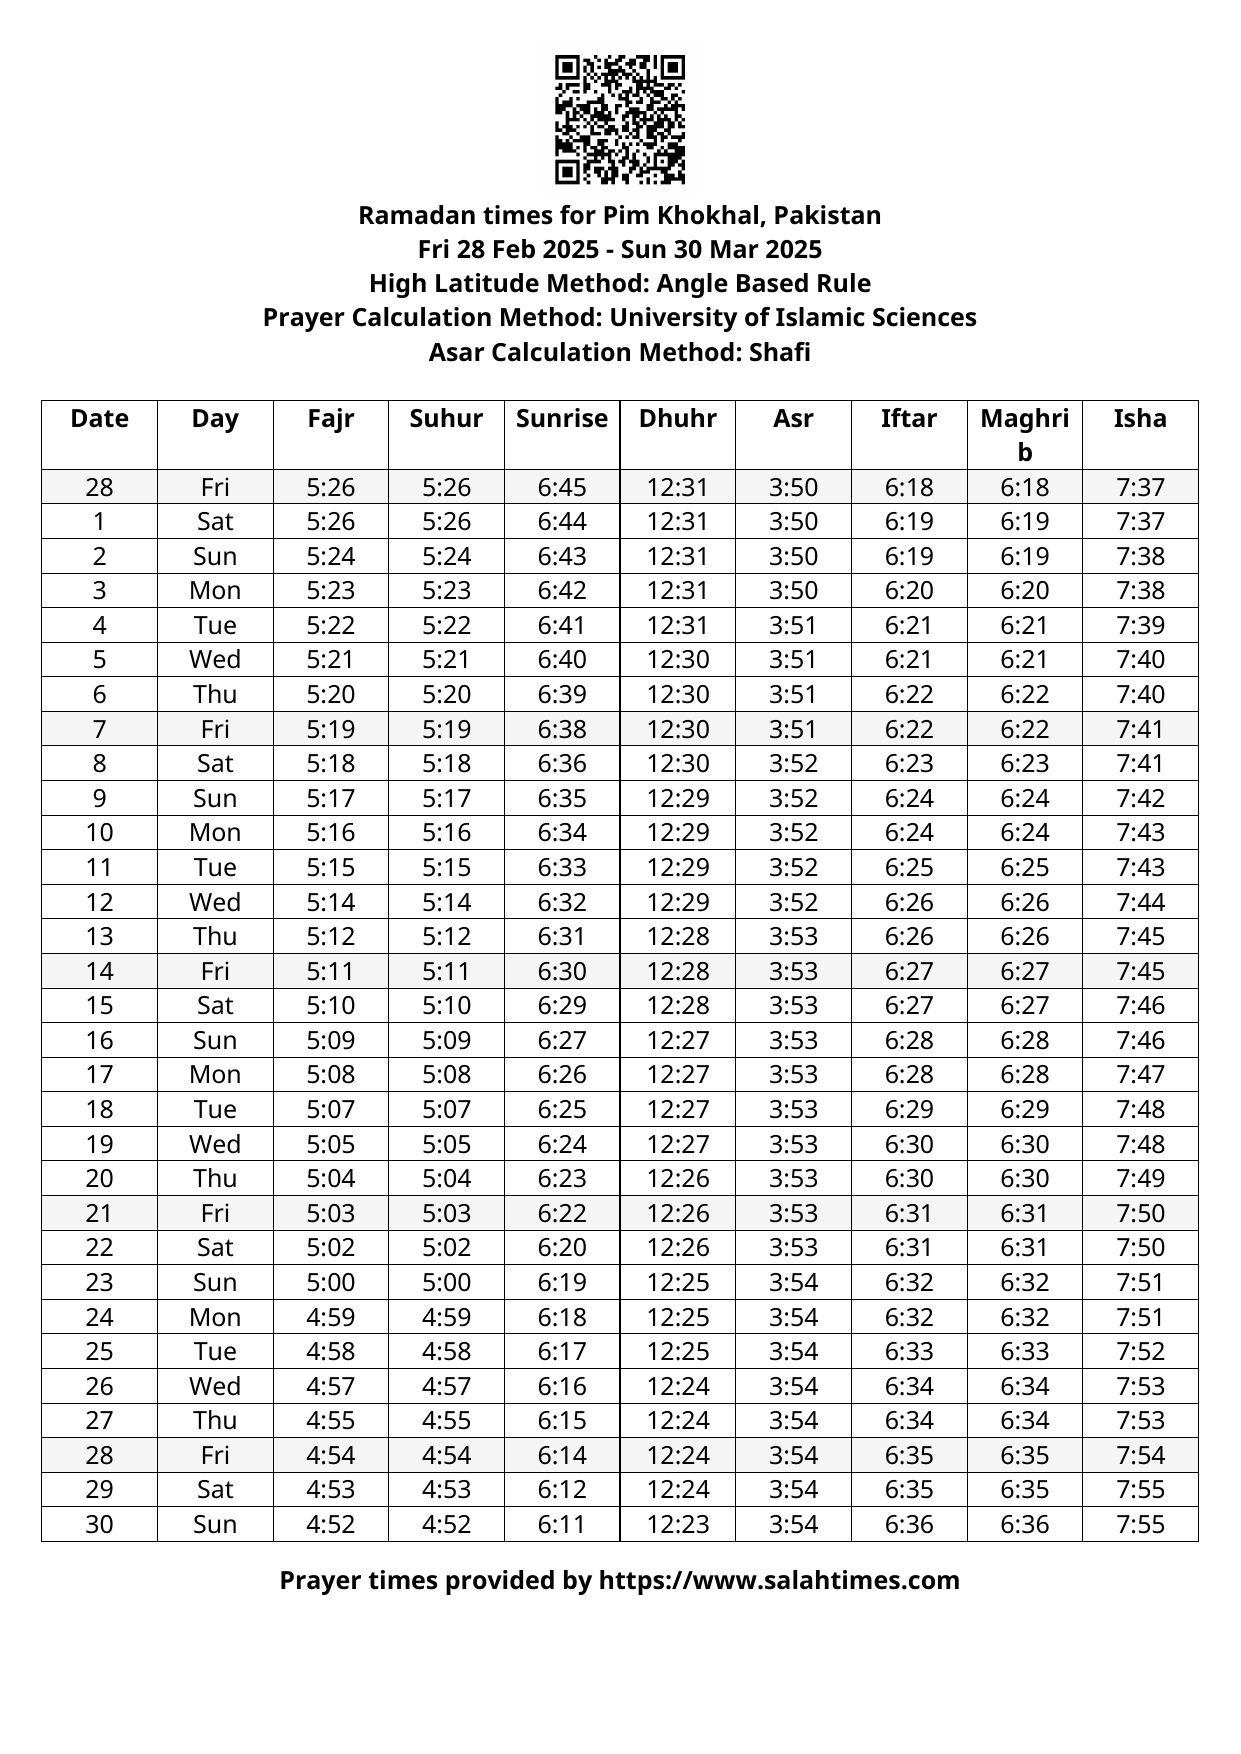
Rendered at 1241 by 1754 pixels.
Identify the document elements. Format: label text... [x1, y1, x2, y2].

table_cell 4:54 [389, 1438, 504, 1472]
table_cell 21 [42, 1196, 157, 1229]
table_cell 3:54 [736, 1473, 851, 1506]
table_cell 8 [42, 746, 157, 780]
table_cell 6:29 [505, 989, 619, 1022]
table_cell 7:47 [1083, 1058, 1198, 1091]
table_cell 6:32 [852, 1300, 967, 1333]
table_cell 6:28 [852, 1058, 967, 1091]
table_cell 6:27 [505, 1023, 619, 1057]
table_cell 6:35 [968, 1438, 1082, 1472]
table_cell 12:28 [621, 954, 735, 987]
table_cell 12:25 [621, 1300, 735, 1333]
table_cell 5:03 [389, 1196, 504, 1229]
table_cell 6:33 [505, 850, 619, 884]
table_cell Tue [158, 1092, 273, 1126]
table_cell 3:50 [736, 470, 851, 503]
table_cell 5:05 [389, 1127, 504, 1160]
table_cell 5:03 [274, 1196, 388, 1229]
text Prayer times provided by https://www.salahtimes.com [42, 1563, 1198, 1597]
table_cell 5:16 [274, 816, 388, 849]
table_cell 6:23 [505, 1161, 619, 1195]
table_cell 5:14 [389, 885, 504, 918]
table_cell 7:40 [1083, 677, 1198, 711]
table_cell Thu [158, 919, 273, 953]
table_cell 6:34 [505, 816, 619, 849]
table_cell 10 [42, 816, 157, 849]
table_cell 7:44 [1083, 885, 1198, 918]
table_cell 7:55 [1083, 1473, 1198, 1506]
table_cell Tue [158, 1334, 273, 1368]
table_cell 5:22 [389, 608, 504, 642]
table_cell 3:52 [736, 746, 851, 780]
table_cell 6:32 [505, 885, 619, 918]
table_cell 6:24 [852, 816, 967, 849]
table_cell 12:24 [621, 1369, 735, 1402]
table_cell 12:26 [621, 1161, 735, 1195]
table_cell 7:50 [1083, 1196, 1198, 1229]
table_cell 6:39 [505, 677, 619, 711]
table_cell 7:53 [1083, 1404, 1198, 1437]
table_cell 6:25 [505, 1092, 619, 1126]
table_cell 5:12 [389, 919, 504, 953]
table_cell 18 [42, 1092, 157, 1126]
table_cell 5 [42, 643, 157, 676]
table_cell 7:50 [1083, 1231, 1198, 1264]
table_cell 5:11 [274, 954, 388, 987]
table_cell 6:11 [505, 1507, 619, 1541]
table_cell Sat [158, 1231, 273, 1264]
table_cell 7:38 [1083, 574, 1198, 607]
text High Latitude Method: Angle Based Rule [42, 266, 1198, 300]
text Prayer Calculation Method: University of Islamic Sciences [42, 300, 1198, 334]
table_cell Thu [158, 1404, 273, 1437]
table_cell 6:31 [852, 1231, 967, 1264]
table_cell 6:31 [968, 1231, 1082, 1264]
table_cell 5:26 [389, 504, 504, 538]
table_cell 4:59 [389, 1300, 504, 1333]
table_cell 5:17 [274, 781, 388, 814]
table_cell 6:23 [852, 746, 967, 780]
table_cell 6:21 [852, 643, 967, 676]
table_cell 7:52 [1083, 1334, 1198, 1368]
table_cell 4:54 [274, 1438, 388, 1472]
table_cell 6:26 [852, 919, 967, 953]
table_cell 6:24 [852, 781, 967, 814]
table_cell Mon [158, 816, 273, 849]
table_cell 4:55 [274, 1404, 388, 1437]
table_cell 6:14 [505, 1438, 619, 1472]
table_cell 1 [42, 504, 157, 538]
table_cell 24 [42, 1300, 157, 1333]
table_cell 6:18 [852, 470, 967, 503]
table_cell 3:53 [736, 1231, 851, 1264]
table_cell 6:21 [968, 608, 1082, 642]
table_cell 6:20 [852, 574, 967, 607]
table_cell 4:53 [389, 1473, 504, 1506]
table_cell 5:02 [274, 1231, 388, 1264]
table_cell 3:54 [736, 1404, 851, 1437]
table_cell 6:19 [968, 504, 1082, 538]
table_cell 6:27 [852, 989, 967, 1022]
table_cell 6:25 [852, 850, 967, 884]
table_cell 5:19 [389, 712, 504, 745]
table_cell 5:26 [389, 470, 504, 503]
table_cell Sat [158, 746, 273, 780]
table_cell 12:27 [621, 1023, 735, 1057]
table_cell 6:34 [968, 1369, 1082, 1402]
table_cell 12:28 [621, 989, 735, 1022]
table_cell 6:29 [968, 1092, 1082, 1126]
table_cell 6:26 [968, 885, 1082, 918]
table_cell 6:32 [852, 1265, 967, 1299]
table_cell 6:26 [505, 1058, 619, 1091]
table_cell 20 [42, 1161, 157, 1195]
table_cell 12:31 [621, 504, 735, 538]
table_cell 4:58 [389, 1334, 504, 1368]
table_cell 6:19 [852, 504, 967, 538]
table_cell 3:51 [736, 643, 851, 676]
table_cell 12:24 [621, 1438, 735, 1472]
table_cell Fri [158, 712, 273, 745]
table_cell 3:52 [736, 816, 851, 849]
table_cell 5:07 [389, 1092, 504, 1126]
table_cell 3:53 [736, 1161, 851, 1195]
table_cell 6:28 [852, 1023, 967, 1057]
table_cell 6:45 [505, 470, 619, 503]
table_cell Tue [158, 850, 273, 884]
table_cell 6:28 [968, 1058, 1082, 1091]
table_cell 6:22 [968, 677, 1082, 711]
table_cell 7 [42, 712, 157, 745]
table_cell 29 [42, 1473, 157, 1506]
table_cell Sat [158, 1473, 273, 1506]
table_cell Wed [158, 1369, 273, 1402]
table_cell Fri [158, 1438, 273, 1472]
table_cell 5:24 [389, 539, 504, 572]
table_cell 12:30 [621, 643, 735, 676]
table_cell 5:16 [389, 816, 504, 849]
table_cell 4:59 [274, 1300, 388, 1333]
table_cell 6:15 [505, 1404, 619, 1437]
table_cell 4:52 [389, 1507, 504, 1541]
table_cell 5:19 [274, 712, 388, 745]
table_cell 6:26 [968, 919, 1082, 953]
table_cell 7:41 [1083, 712, 1198, 745]
table_cell 7:38 [1083, 539, 1198, 572]
table_cell 7:37 [1083, 504, 1198, 538]
table_cell 5:23 [274, 574, 388, 607]
table_cell 7:54 [1083, 1438, 1198, 1472]
table_cell 7:40 [1083, 643, 1198, 676]
table_cell 6:36 [505, 746, 619, 780]
table_cell Tue [158, 608, 273, 642]
table_cell 7:45 [1083, 954, 1198, 987]
table_cell 7:48 [1083, 1092, 1198, 1126]
table_cell 6:18 [505, 1300, 619, 1333]
table_cell Thu [158, 677, 273, 711]
table_cell 6:28 [968, 1023, 1082, 1057]
table_cell 6:30 [968, 1127, 1082, 1160]
table_cell 6:18 [968, 470, 1082, 503]
table_cell 5:04 [389, 1161, 504, 1195]
table_cell 3:53 [736, 919, 851, 953]
table_cell 4 [42, 608, 157, 642]
table_cell 3:52 [736, 781, 851, 814]
table_cell 30 [42, 1507, 157, 1541]
table_cell Wed [158, 643, 273, 676]
table_cell Sat [158, 504, 273, 538]
table_cell 12:27 [621, 1058, 735, 1091]
table_cell Sun [158, 781, 273, 814]
table_cell 22 [42, 1231, 157, 1264]
table_cell 12:31 [621, 574, 735, 607]
table_cell 6:21 [968, 643, 1082, 676]
table_cell 12:23 [621, 1507, 735, 1541]
table_cell 4:52 [274, 1507, 388, 1541]
table_cell 6:16 [505, 1369, 619, 1402]
table_cell 5:21 [274, 643, 388, 676]
table_cell 7:49 [1083, 1161, 1198, 1195]
table_cell 25 [42, 1334, 157, 1368]
table_cell 5:15 [389, 850, 504, 884]
table_cell 5:17 [389, 781, 504, 814]
text Asar Calculation Method: Shafi [42, 334, 1198, 368]
table_cell 6:31 [505, 919, 619, 953]
table_header Dhuhr [621, 401, 735, 469]
table_cell 5:20 [274, 677, 388, 711]
table_cell 28 [42, 470, 157, 503]
table_cell 6:32 [968, 1265, 1082, 1299]
table_cell 5:08 [274, 1058, 388, 1091]
table_cell 2 [42, 539, 157, 572]
table_cell 3 [42, 574, 157, 607]
table_cell 6:31 [968, 1196, 1082, 1229]
table_cell 7:45 [1083, 919, 1198, 953]
table_cell 6:30 [852, 1161, 967, 1195]
table_cell 12:29 [621, 781, 735, 814]
table_cell 5:21 [389, 643, 504, 676]
table_cell 6:30 [968, 1161, 1082, 1195]
table_cell 5:10 [274, 989, 388, 1022]
table_cell 12:31 [621, 470, 735, 503]
table_cell 5:10 [389, 989, 504, 1022]
table_header Maghrib [968, 401, 1082, 469]
table_cell 7:41 [1083, 746, 1198, 780]
table_header Iftar [852, 401, 967, 469]
table_cell 3:53 [736, 1127, 851, 1160]
table_cell 5:22 [274, 608, 388, 642]
table_cell Fri [158, 1196, 273, 1229]
table_cell 6:25 [968, 850, 1082, 884]
table_cell 6:35 [968, 1473, 1082, 1506]
table_cell 6:21 [852, 608, 967, 642]
table_cell 6:35 [505, 781, 619, 814]
table_cell 6:35 [852, 1438, 967, 1472]
table_cell 12:30 [621, 677, 735, 711]
table_header Asr [736, 401, 851, 469]
table_cell 3:50 [736, 539, 851, 572]
table_cell 6:24 [968, 816, 1082, 849]
table_cell 14 [42, 954, 157, 987]
table_header Fajr [274, 401, 388, 469]
table_cell 6:20 [968, 574, 1082, 607]
table_cell 12:24 [621, 1404, 735, 1437]
table_cell 5:23 [389, 574, 504, 607]
table_cell Sun [158, 1023, 273, 1057]
table_cell Mon [158, 574, 273, 607]
table_cell 3:54 [736, 1438, 851, 1472]
table_cell 5:24 [274, 539, 388, 572]
table_cell 12 [42, 885, 157, 918]
table_cell 6:17 [505, 1334, 619, 1368]
table_cell 5:07 [274, 1092, 388, 1126]
table_cell 3:54 [736, 1265, 851, 1299]
table_cell 6:22 [852, 712, 967, 745]
table_cell 7:39 [1083, 608, 1198, 642]
table_cell 7:42 [1083, 781, 1198, 814]
table_cell 6:33 [968, 1334, 1082, 1368]
table_cell 3:51 [736, 712, 851, 745]
table_cell 5:11 [389, 954, 504, 987]
table_cell 5:20 [389, 677, 504, 711]
table_cell 6:36 [968, 1507, 1082, 1541]
table_cell 12:31 [621, 539, 735, 572]
table_cell 6:32 [968, 1300, 1082, 1333]
table_cell 6:30 [505, 954, 619, 987]
table_cell 6:34 [968, 1404, 1082, 1437]
table_cell 6:43 [505, 539, 619, 572]
table_cell 3:54 [736, 1507, 851, 1541]
table_cell 3:51 [736, 677, 851, 711]
table_cell 12:26 [621, 1196, 735, 1229]
table_cell 6:33 [852, 1334, 967, 1368]
table_cell 7:43 [1083, 816, 1198, 849]
table_cell 12:29 [621, 816, 735, 849]
table_cell 12:30 [621, 746, 735, 780]
table_cell 6:22 [505, 1196, 619, 1229]
table_cell 6:26 [852, 885, 967, 918]
table_cell 4:58 [274, 1334, 388, 1368]
table_cell 7:46 [1083, 989, 1198, 1022]
table_cell 3:52 [736, 885, 851, 918]
table_cell Sun [158, 1507, 273, 1541]
table_cell Mon [158, 1300, 273, 1333]
table_cell Fri [158, 470, 273, 503]
table_cell 5:04 [274, 1161, 388, 1195]
table_cell 4:55 [389, 1404, 504, 1437]
table_cell 6:22 [968, 712, 1082, 745]
table_cell 4:57 [274, 1369, 388, 1402]
table_cell 7:43 [1083, 850, 1198, 884]
table_cell 11 [42, 850, 157, 884]
table_cell 7:48 [1083, 1127, 1198, 1160]
table_cell Thu [158, 1161, 273, 1195]
table_cell 4:57 [389, 1369, 504, 1402]
table_cell 3:53 [736, 954, 851, 987]
table_cell 5:18 [274, 746, 388, 780]
table_cell 6:24 [505, 1127, 619, 1160]
table_cell 12:27 [621, 1127, 735, 1160]
table_cell 3:54 [736, 1369, 851, 1402]
table_cell 6:41 [505, 608, 619, 642]
table_cell 6:29 [852, 1092, 967, 1126]
table_cell 5:18 [389, 746, 504, 780]
table_cell 6:31 [852, 1196, 967, 1229]
table_cell 5:00 [274, 1265, 388, 1299]
table_cell 3:50 [736, 504, 851, 538]
text Fri 28 Feb 2025 - Sun 30 Mar 2025 [42, 232, 1198, 266]
table_cell 17 [42, 1058, 157, 1091]
table_cell 27 [42, 1404, 157, 1437]
table_cell 5:12 [274, 919, 388, 953]
table_cell 7:55 [1083, 1507, 1198, 1541]
table_cell Wed [158, 885, 273, 918]
table_cell 7:51 [1083, 1300, 1198, 1333]
table_cell 7:53 [1083, 1369, 1198, 1402]
table_cell Sun [158, 539, 273, 572]
table_cell 12:29 [621, 885, 735, 918]
table_cell 3:53 [736, 1058, 851, 1091]
table_cell 19 [42, 1127, 157, 1160]
table_cell 3:54 [736, 1300, 851, 1333]
table_cell 6 [42, 677, 157, 711]
table_cell 12:30 [621, 712, 735, 745]
table_cell 12:27 [621, 1092, 735, 1126]
table_cell 6:24 [968, 781, 1082, 814]
table_cell 6:12 [505, 1473, 619, 1506]
table_cell 13 [42, 919, 157, 953]
table_cell 5:00 [389, 1265, 504, 1299]
table_cell 5:09 [274, 1023, 388, 1057]
table_cell 5:15 [274, 850, 388, 884]
table_cell 6:27 [968, 989, 1082, 1022]
table_cell Wed [158, 1127, 273, 1160]
table_cell Fri [158, 954, 273, 987]
table_cell 6:34 [852, 1369, 967, 1402]
table_cell 3:52 [736, 850, 851, 884]
table_cell 5:09 [389, 1023, 504, 1057]
table_cell 6:19 [505, 1265, 619, 1299]
table_cell 7:37 [1083, 470, 1198, 503]
table_cell 6:42 [505, 574, 619, 607]
table_cell 6:35 [852, 1473, 967, 1506]
table_cell Sun [158, 1265, 273, 1299]
table_cell 3:53 [736, 1196, 851, 1229]
table_cell 5:02 [389, 1231, 504, 1264]
table_cell 3:53 [736, 989, 851, 1022]
table_cell 3:53 [736, 1092, 851, 1126]
table_cell Sat [158, 989, 273, 1022]
table_cell 12:25 [621, 1334, 735, 1368]
table_cell 5:08 [389, 1058, 504, 1091]
table_header Isha [1083, 401, 1198, 469]
table_cell 26 [42, 1369, 157, 1402]
table_cell 28 [42, 1438, 157, 1472]
table_cell 6:38 [505, 712, 619, 745]
table_cell 6:40 [505, 643, 619, 676]
picture [542, 41, 699, 198]
table_cell 6:44 [505, 504, 619, 538]
table_cell 9 [42, 781, 157, 814]
table_cell 12:24 [621, 1473, 735, 1506]
table_cell 6:23 [968, 746, 1082, 780]
table_header Suhur [389, 401, 504, 469]
table_cell 7:51 [1083, 1265, 1198, 1299]
table_cell 5:26 [274, 504, 388, 538]
table_header Date [42, 401, 157, 469]
table_cell 5:26 [274, 470, 388, 503]
table_cell 6:36 [852, 1507, 967, 1541]
table_cell 12:29 [621, 850, 735, 884]
table_cell 3:50 [736, 574, 851, 607]
table_cell 12:28 [621, 919, 735, 953]
table_cell 6:27 [852, 954, 967, 987]
table_header Sunrise [505, 401, 619, 469]
table_cell 3:54 [736, 1334, 851, 1368]
table_header Day [158, 401, 273, 469]
table_cell 6:20 [505, 1231, 619, 1264]
table_cell 12:25 [621, 1265, 735, 1299]
table_cell 3:51 [736, 608, 851, 642]
table_cell 16 [42, 1023, 157, 1057]
table_cell 5:05 [274, 1127, 388, 1160]
table_cell 23 [42, 1265, 157, 1299]
table_cell 15 [42, 989, 157, 1022]
table_cell Mon [158, 1058, 273, 1091]
table_cell 6:22 [852, 677, 967, 711]
text Ramadan times for Pim Khokhal, Pakistan [42, 198, 1198, 232]
table_cell 12:26 [621, 1231, 735, 1264]
table_cell 4:53 [274, 1473, 388, 1506]
table_cell 6:27 [968, 954, 1082, 987]
table_cell 3:53 [736, 1023, 851, 1057]
table_cell 6:30 [852, 1127, 967, 1160]
table_cell 5:14 [274, 885, 388, 918]
table_cell 6:19 [852, 539, 967, 572]
table_cell 6:19 [968, 539, 1082, 572]
table_cell 12:31 [621, 608, 735, 642]
table_cell 7:46 [1083, 1023, 1198, 1057]
table_cell 6:34 [852, 1404, 967, 1437]
